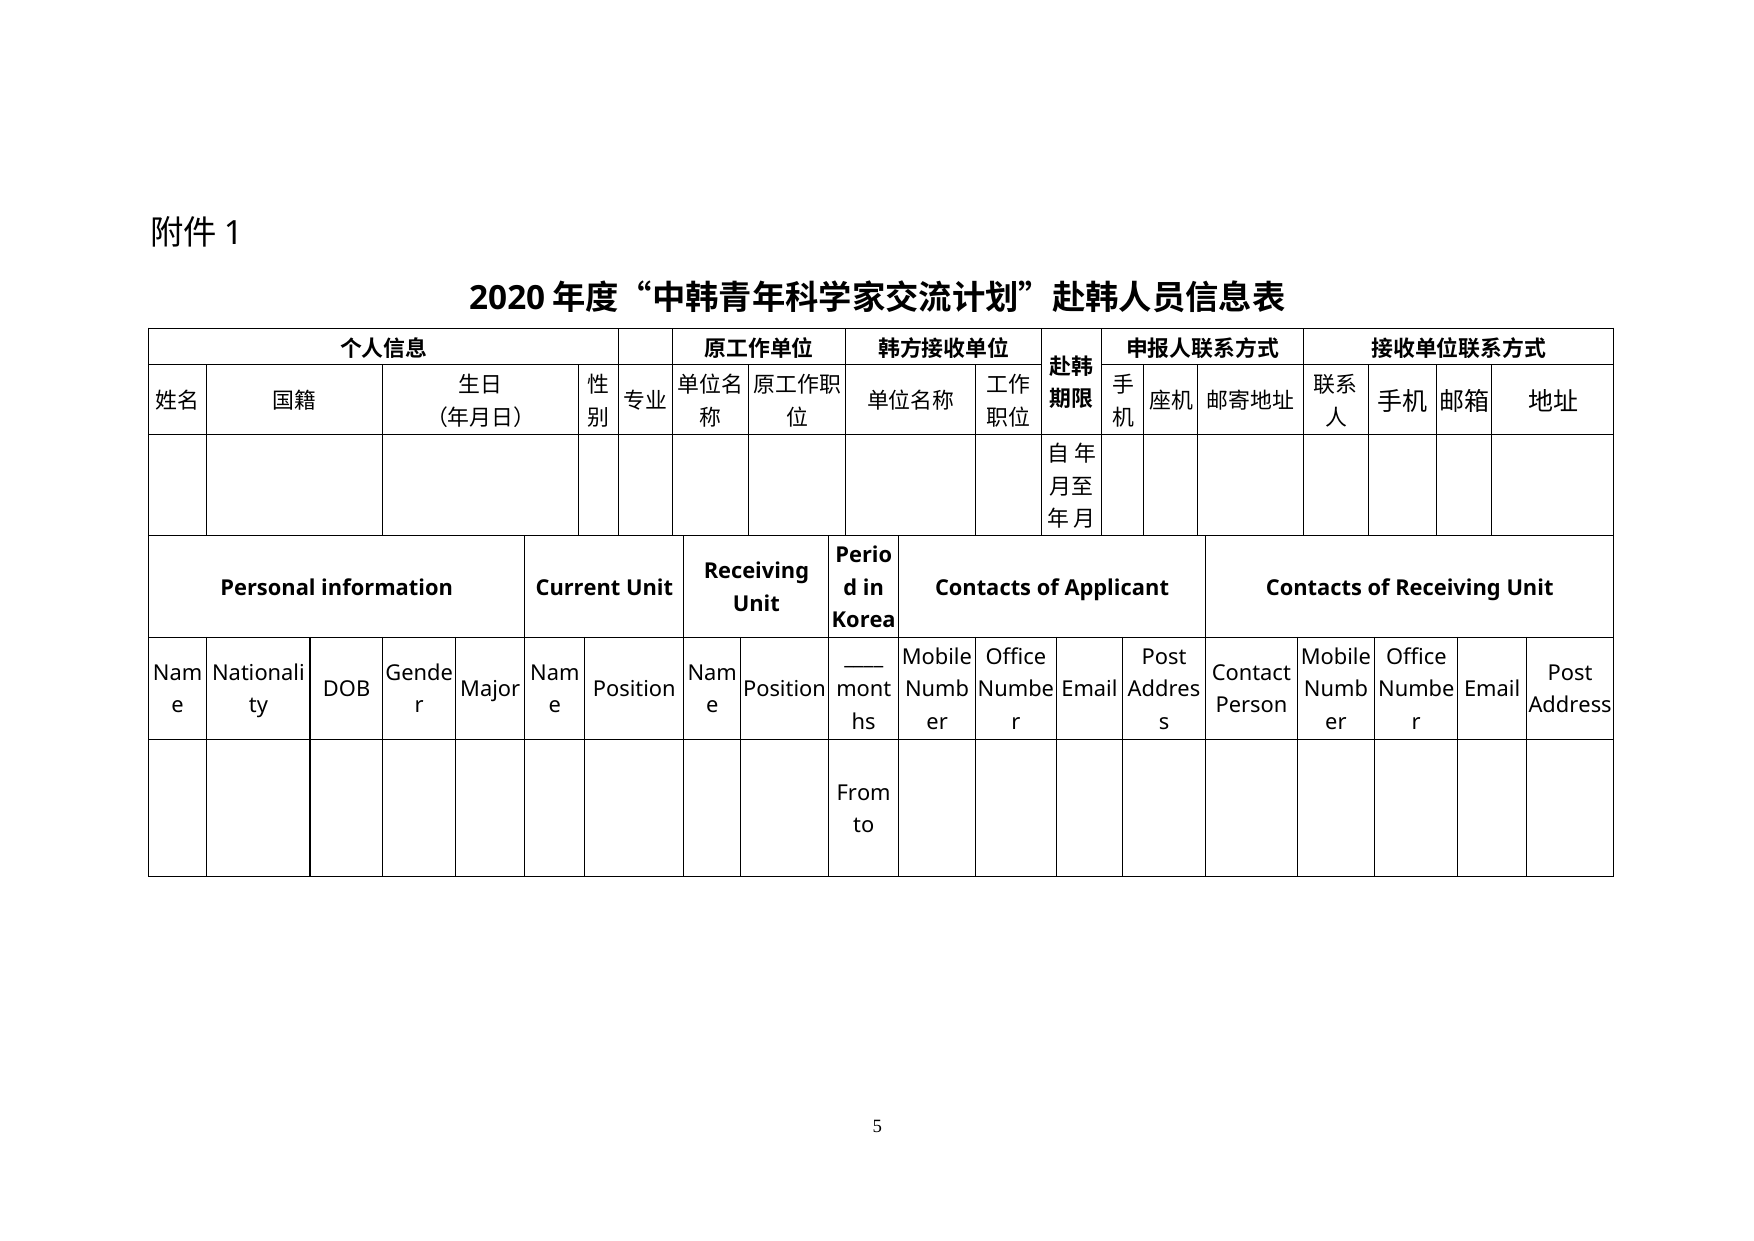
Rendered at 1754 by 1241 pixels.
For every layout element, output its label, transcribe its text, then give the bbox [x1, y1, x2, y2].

table_cell [383, 740, 455, 876]
table_cell Name [149, 638, 206, 738]
table_cell Major [456, 638, 524, 738]
table_cell [1144, 435, 1197, 535]
table_cell Position [585, 638, 683, 738]
table_cell [976, 435, 1041, 535]
table_cell 邮寄地址 [1198, 365, 1303, 433]
table_cell 生日 （年月日） [383, 365, 578, 433]
table_cell [1492, 435, 1613, 535]
table_cell Period in Korea [829, 536, 898, 637]
table_cell [207, 435, 382, 535]
table_cell [525, 740, 584, 876]
table_cell [899, 740, 975, 876]
table_cell 地址 [1492, 365, 1613, 433]
table_cell [749, 435, 845, 535]
table_cell 手机 [1369, 365, 1436, 433]
table_header 原工作单位 [673, 329, 845, 364]
table_cell [149, 740, 206, 876]
table_cell 单位名称 [673, 365, 748, 433]
table_cell 单位名称 [846, 365, 975, 433]
table_cell [1198, 435, 1303, 535]
table_cell DOB [311, 638, 382, 738]
table_cell [1298, 740, 1374, 876]
table_header 申报人联系方式 [1102, 329, 1303, 364]
table_cell 自 年 月至 年 月 [1042, 435, 1101, 535]
table_cell [846, 435, 975, 535]
table_cell 座机 [1144, 365, 1197, 433]
table_cell [585, 740, 683, 876]
table_cell [673, 435, 748, 535]
table_cell [1123, 740, 1205, 876]
table_header 接收单位联系方式 [1304, 329, 1613, 364]
table_cell Contacts of Applicant [899, 536, 1205, 637]
table_cell Name [525, 638, 584, 738]
table_cell ____ months [829, 638, 898, 738]
table_header [619, 329, 672, 364]
table_cell [149, 435, 206, 535]
table_cell Contacts of Receiving Unit [1206, 536, 1613, 637]
table_cell Mobile Number [899, 638, 975, 738]
table_header 个人信息 [149, 329, 618, 364]
table_cell 手机 [1102, 365, 1143, 433]
table_cell 原工作职位 [749, 365, 845, 433]
table_cell [383, 435, 578, 535]
table_cell [1369, 435, 1436, 535]
table_cell Email [1057, 638, 1122, 738]
table_cell [741, 740, 828, 876]
table_cell 姓名 [149, 365, 206, 433]
table_cell Name [684, 638, 740, 738]
table_cell [1437, 435, 1491, 535]
table_cell [976, 740, 1056, 876]
table_cell Position [741, 638, 828, 738]
text 2020年度“中韩青年科学家交流计划”赴韩人员信息表 [150, 263, 1604, 328]
table_cell 国籍 [207, 365, 382, 433]
table_cell [1057, 740, 1122, 876]
table_cell [619, 435, 672, 535]
table_cell Post Address [1123, 638, 1205, 738]
table_cell Office Number [1375, 638, 1457, 738]
text 附件1 [150, 198, 1604, 263]
table_cell 专业 [619, 365, 672, 433]
table_cell 工作职位 [976, 365, 1041, 433]
table_cell [207, 740, 309, 876]
table_cell Post Address [1527, 638, 1613, 738]
table_cell [311, 740, 382, 876]
table_header 韩方接收单位 [846, 329, 1041, 364]
table_cell Email [1458, 638, 1526, 738]
table_cell [1458, 740, 1526, 876]
table_cell [1102, 435, 1143, 535]
table_cell Current Unit [525, 536, 683, 637]
table_cell 联系人 [1304, 365, 1368, 433]
table_cell 邮箱 [1437, 365, 1491, 433]
table_cell Gender [383, 638, 455, 738]
table_cell From to [829, 740, 898, 876]
table_cell [684, 740, 740, 876]
table_cell Office Number [976, 638, 1056, 738]
table_cell [1304, 435, 1368, 535]
table_cell Nationality [207, 638, 309, 738]
table_cell Receiving Unit [684, 536, 828, 637]
table_cell [1206, 740, 1297, 876]
table_cell [1527, 740, 1613, 876]
table_cell [1375, 740, 1457, 876]
table_cell Mobile Number [1298, 638, 1374, 738]
table_cell [579, 435, 618, 535]
table_header 赴韩期限 [1042, 329, 1101, 433]
table_cell [456, 740, 524, 876]
table_cell Contact Person [1206, 638, 1297, 738]
table_cell Personal information [149, 536, 524, 637]
table_cell 性别 [579, 365, 618, 433]
